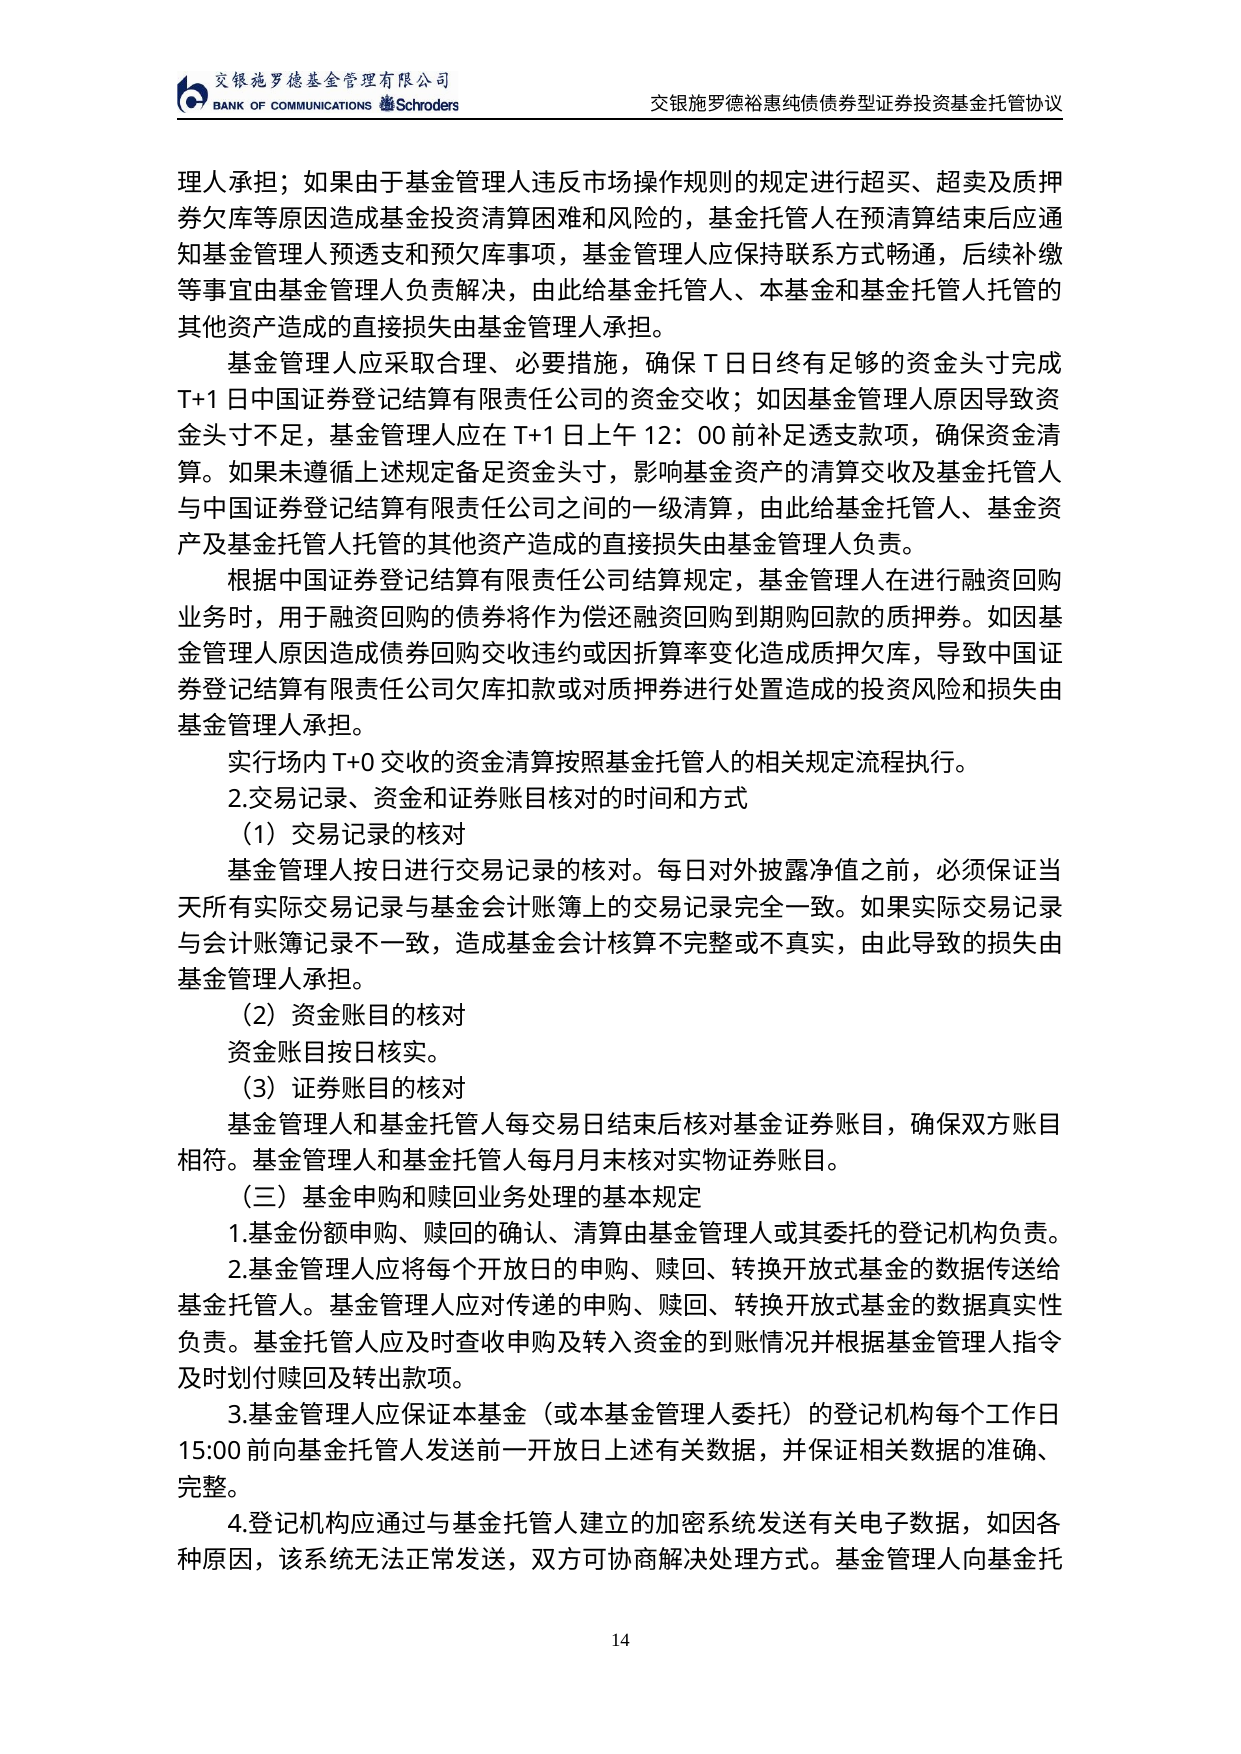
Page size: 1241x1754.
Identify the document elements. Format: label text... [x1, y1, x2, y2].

text 3.基金管理人应保证本基金（或本基金管理人委托）的登记机构每个工作日15:00前向基金托管人发送前一开放日上述有关数据，并保证相关数据的准确、完整。 [177, 1394, 1063, 1503]
text 2.交易记录、资金和证券账目核对的时间和方式 [177, 778, 1063, 814]
text 资金账目按日核实。 [177, 1032, 1063, 1068]
text 基金管理人和基金托管人每交易日结束后核对基金证券账目，确保双方账目相符。基金管理人和基金托管人每月月末核对实物证券账目。 [177, 1104, 1063, 1177]
text （1）交易记录的核对 [177, 814, 1063, 851]
text 基金管理人应采取合理、必要措施，确保T日日终有足够的资金头寸完成T+1日中国证券登记结算有限责任公司的资金交收；如因基金管理人原因导致资金头寸不足，基金管理人应在T+1日上午12：00前补足透支款项，确保资金清算。如果未遵循上述规定备足资金头寸，影响基金资产的清算交收及基金托管人与中国证券登记结算有限责任公司之间的一级清算，由此给基金托管人、基金资产及基金托管人托管的其他资产造成的直接损失由基金管理人负责。 [177, 343, 1063, 561]
text 基金管理人按日进行交易记录的核对。每日对外披露净值之前，必须保证当天所有实际交易记录与基金会计账簿上的交易记录完全一致。如果实际交易记录与会计账簿记录不一致，造成基金会计核算不完整或不真实，由此导致的损失由基金管理人承担。 [177, 851, 1063, 996]
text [177, 162, 1063, 343]
text 根据中国证券登记结算有限责任公司结算规定，基金管理人在进行融资回购业务时，用于融资回购的债券将作为偿还融资回购到期购回款的质押券。如因基金管理人原因造成债券回购交收违约或因折算率变化造成质押欠库，导致中国证券登记结算有限责任公司欠库扣款或对质押券进行处置造成的投资风险和损失由基金管理人承担。 [177, 561, 1063, 742]
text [177, 1503, 1063, 1576]
text （2）资金账目的核对 [177, 996, 1063, 1032]
text 1.基金份额申购、赎回的确认、清算由基金管理人或其委托的登记机构负责。 [177, 1213, 1063, 1249]
picture [177, 71, 459, 113]
text 2.基金管理人应将每个开放日的申购、赎回、转换开放式基金的数据传送给基金托管人。基金管理人应对传递的申购、赎回、转换开放式基金的数据真实性负责。基金托管人应及时查收申购及转入资金的到账情况并根据基金管理人指令及时划付赎回及转出款项。 [177, 1249, 1063, 1394]
text （三）基金申购和赎回业务处理的基本规定 [177, 1177, 1063, 1213]
text （3）证券账目的核对 [177, 1068, 1063, 1104]
text 实行场内T+0交收的资金清算按照基金托管人的相关规定流程执行。 [177, 742, 1063, 778]
